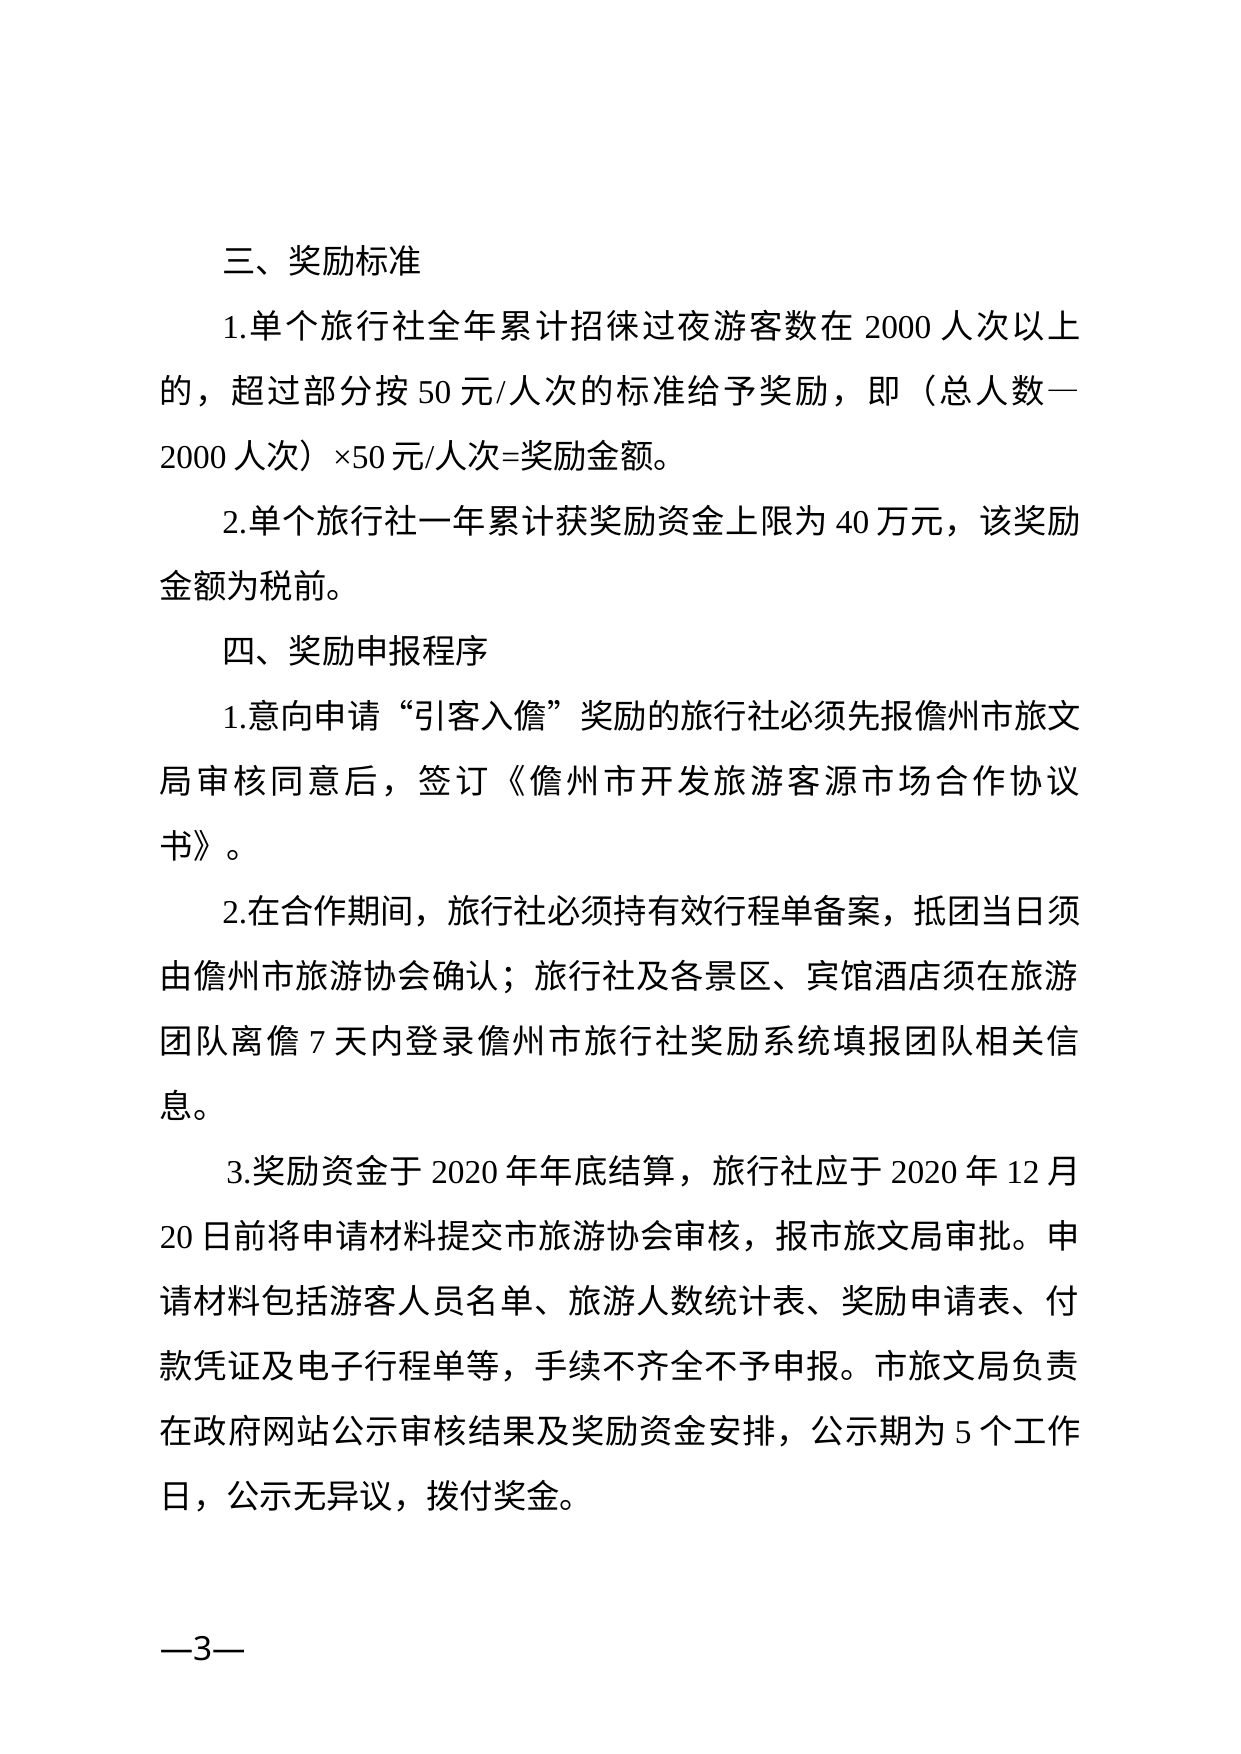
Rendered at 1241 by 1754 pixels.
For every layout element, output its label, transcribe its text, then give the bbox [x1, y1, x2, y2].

text 四、奖励申报程序 [159, 617, 1081, 682]
text 2.单个旅行社一年累计获奖励资金上限为40万元，该奖励金额为税前。 [159, 487, 1081, 617]
text 2.在合作期间，旅行社必须持有效行程单备案，抵团当日须由儋州市旅游协会确认；旅行社及各景区、宾馆酒店须在旅游团队离儋7天内登录儋州市旅行社奖励系统填报团队相关信息。 [159, 877, 1081, 1137]
text 3.奖励资金于2020年年底结算，旅行社应于2020年12月20日前将申请材料提交市旅游协会审核，报市旅文局审批。申请材料包括游客人员名单、旅游人数统计表、奖励申请表、付款凭证及电子行程单等，手续不齐全不予申报。市旅文局负责在政府网站公示审核结果及奖励资金安排，公示期为5个工作日，公示无异议，拨付奖金。 [159, 1137, 1081, 1527]
text 1.单个旅行社全年累计招徕过夜游客数在2000人次以上的，超过部分按50元/人次的标准给予奖励，即（总人数—2000人次）×50元/人次=奖励金额。 [159, 292, 1081, 487]
text 1.意向申请“引客入儋”奖励的旅行社必须先报儋州市旅文局审核同意后，签订《儋州市开发旅游客源市场合作协议书》。 [159, 682, 1081, 877]
text 三、奖励标准 [159, 227, 1081, 292]
